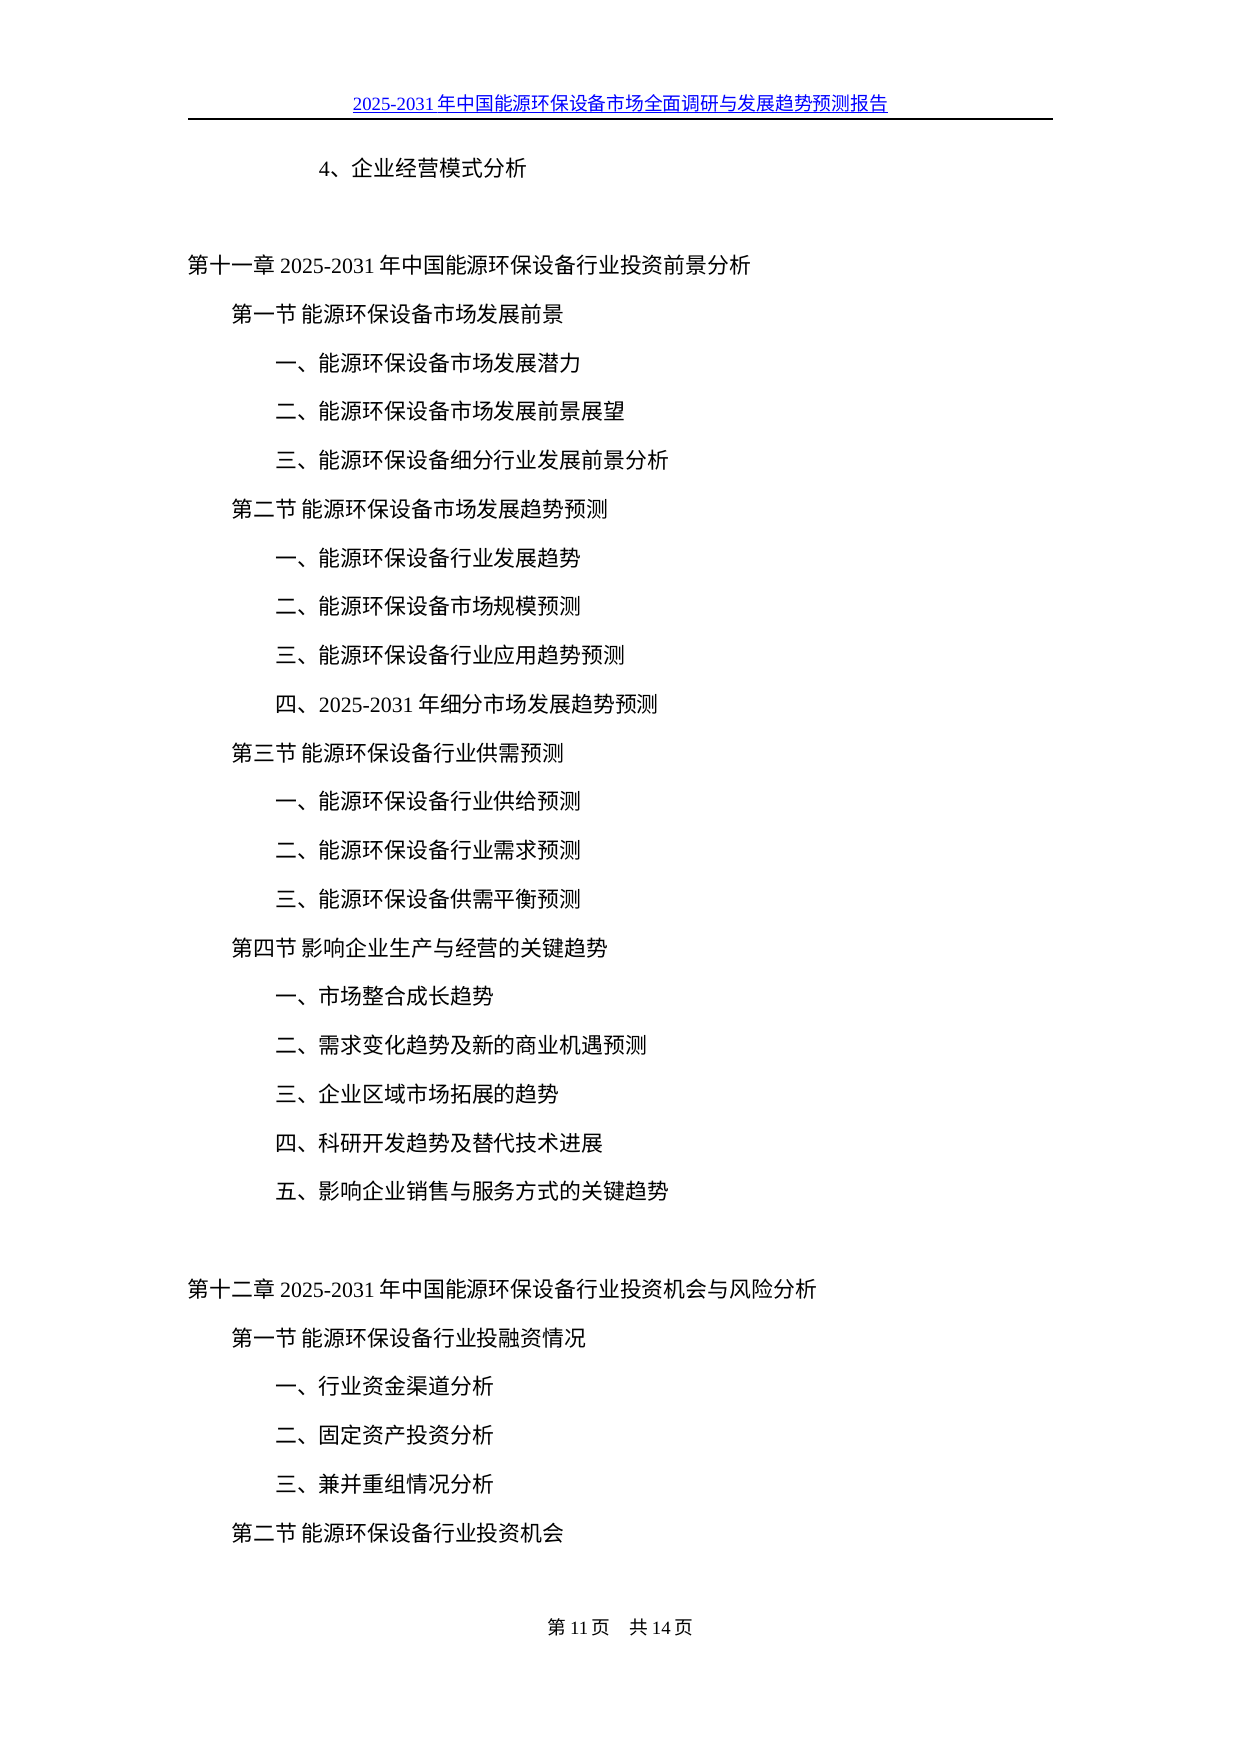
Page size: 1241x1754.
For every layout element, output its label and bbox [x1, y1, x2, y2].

text [187, 150, 1053, 1548]
